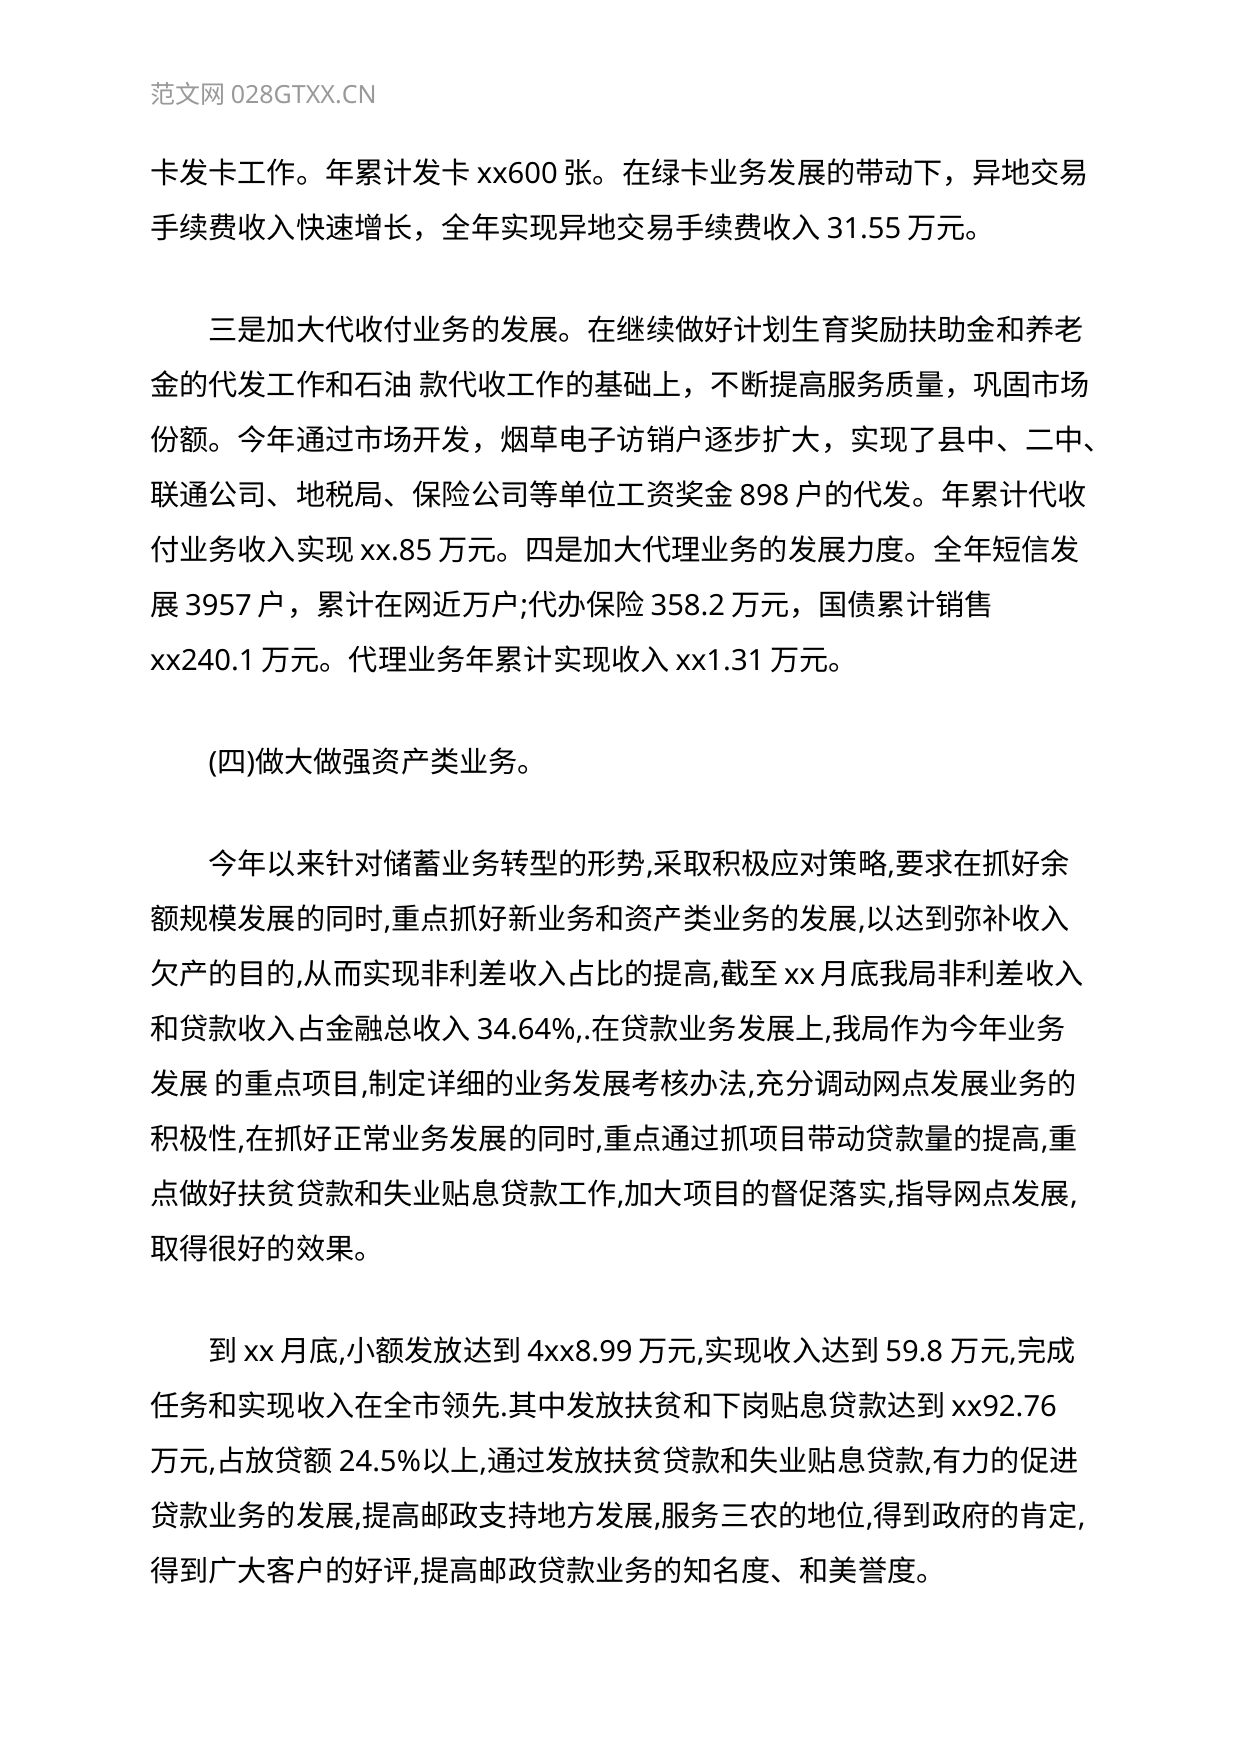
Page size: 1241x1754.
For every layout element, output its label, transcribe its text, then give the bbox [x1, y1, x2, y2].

text 到xx月底,小额发放达到4xx8.99万元,实现收入达到59.8 万元,完成任务和实现收入在全市领先.其中发放扶贫和下岗贴息贷款达到xx92.76万元,占放贷额24.5%以上,通过发放扶贫贷款和失业贴息贷款,有力的促进贷款业务的发展,提高邮政支持地方发展,服务三农的地位,得到政府的肯定,得到广大客户的好评,提高邮政贷款业务的知名度、和美誉度。 [150, 1327, 1090, 1590]
text 今年以来针对储蓄业务转型的形势,采取积极应对策略,要求在抓好余额规模发展的同时,重点抓好新业务和资产类业务的发展,以达到弥补收入欠产的目的,从而实现非利差收入占比的提高,截至xx月底我局非利差收入和贷款收入占金融总收入34.64%,.在贷款业务发展上,我局作为今年业务发展 的重点项目,制定详细的业务发展考核办法,充分调动网点发展业务的积极性,在抓好正常业务发展的同时,重点通过抓项目带动贷款量的提高,重点做好扶贫贷款和失业贴息贷款工作,加大项目的督促落实,指导网点发展,取得很好的效果。 [150, 841, 1090, 1268]
text 三是加大代收付业务的发展。在继续做好计划生育奖励扶助金和养老金的代发工作和石油 款代收工作的基础上，不断提高服务质量，巩固市场份额。今年通过市场开发，烟草电子访销户逐步扩大，实现了县中、二中、联通公司、地税局、保险公司等单位工资奖金898户的代发。年累计代收付业务收入实现xx.85万元。四是加大代理业务的发展力度。全年短信发展3957户，累计在网近万户;代办保险358.2万元，国债累计销售xx240.1万元。代理业务年累计实现收入xx1.31万元。 [150, 307, 1090, 679]
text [150, 150, 1090, 247]
text (四)做大做强资产类业务。 [150, 739, 1090, 781]
